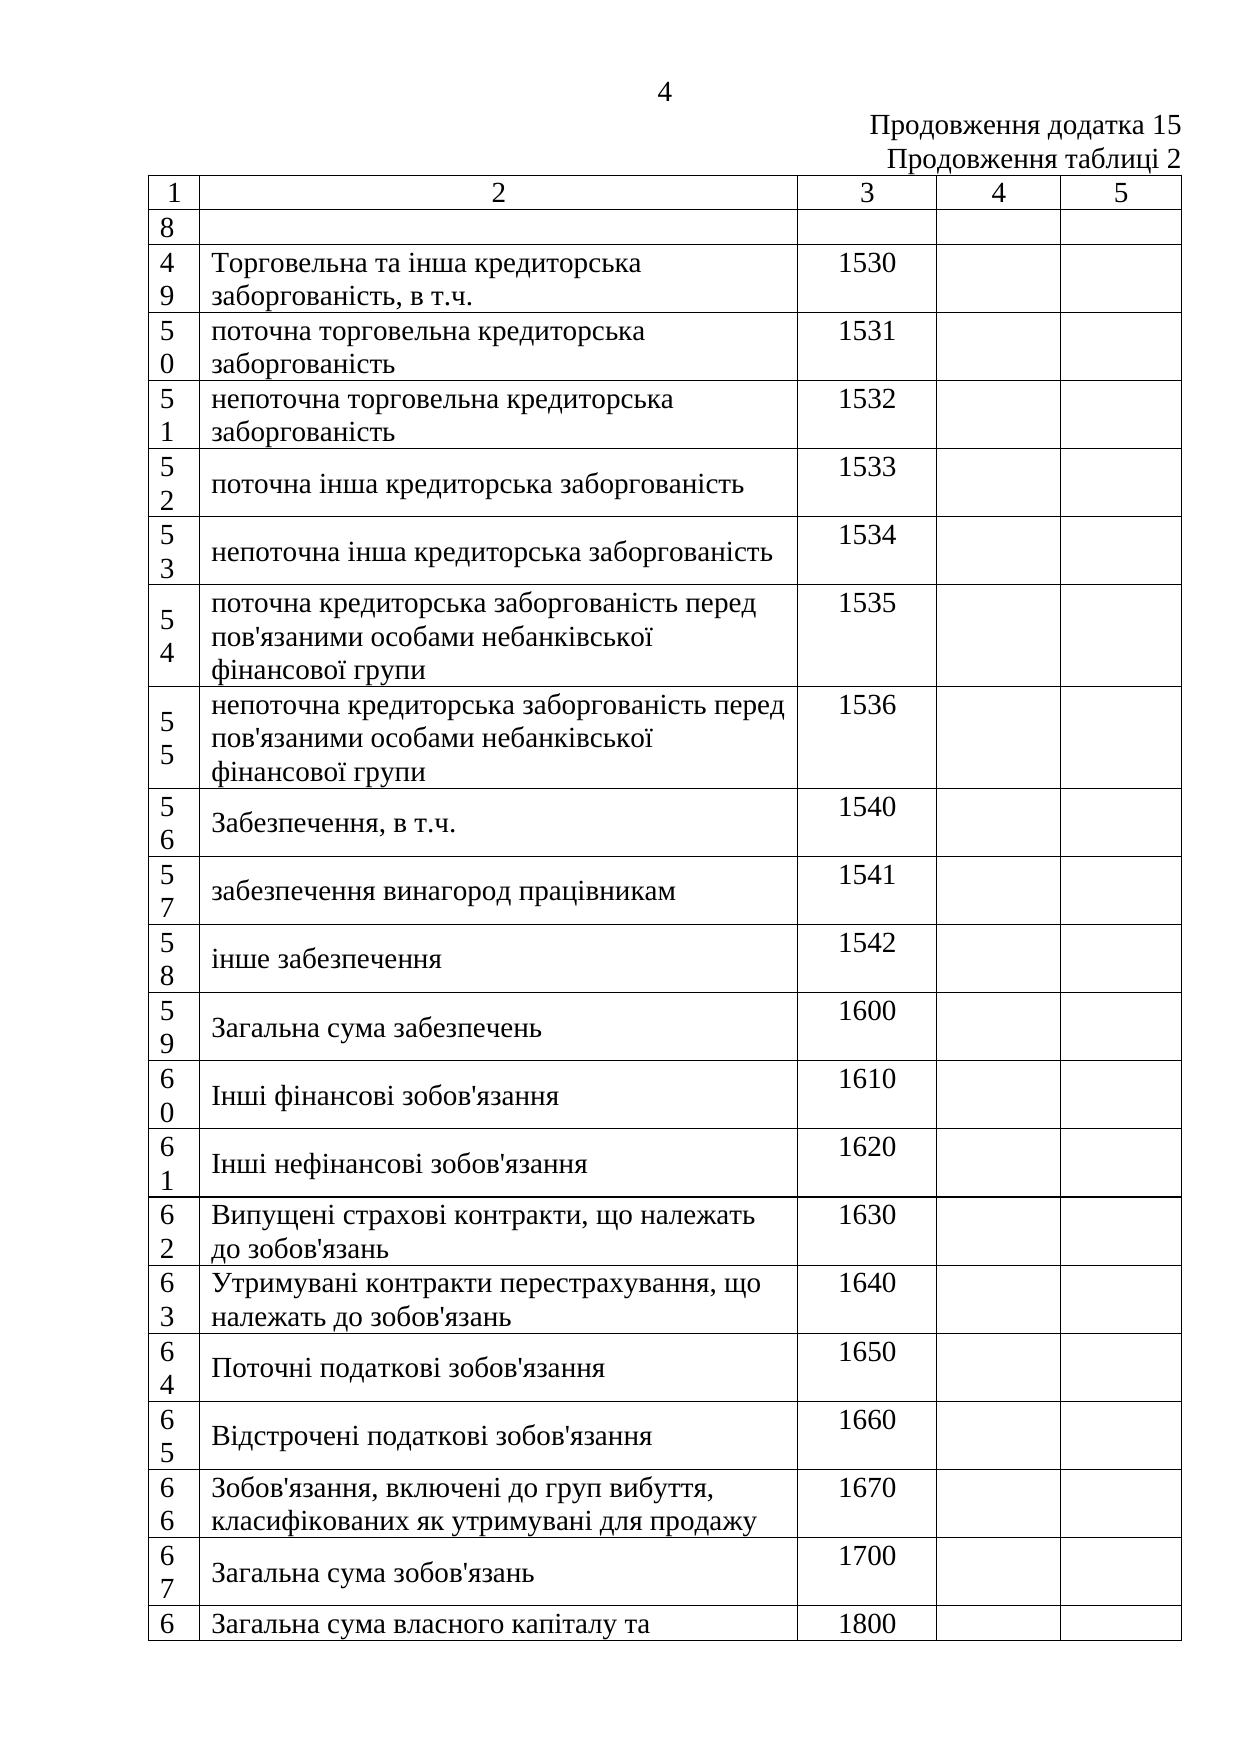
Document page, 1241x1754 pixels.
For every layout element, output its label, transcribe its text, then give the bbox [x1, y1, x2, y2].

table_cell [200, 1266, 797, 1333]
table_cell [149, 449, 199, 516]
table_header 5 [1061, 176, 1181, 209]
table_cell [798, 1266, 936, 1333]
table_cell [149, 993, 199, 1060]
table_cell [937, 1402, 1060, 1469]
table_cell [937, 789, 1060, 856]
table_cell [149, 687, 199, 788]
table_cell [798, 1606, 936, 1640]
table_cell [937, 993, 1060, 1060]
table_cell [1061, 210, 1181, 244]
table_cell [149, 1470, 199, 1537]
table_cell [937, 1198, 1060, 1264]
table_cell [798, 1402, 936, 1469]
table_header 1 [149, 176, 199, 209]
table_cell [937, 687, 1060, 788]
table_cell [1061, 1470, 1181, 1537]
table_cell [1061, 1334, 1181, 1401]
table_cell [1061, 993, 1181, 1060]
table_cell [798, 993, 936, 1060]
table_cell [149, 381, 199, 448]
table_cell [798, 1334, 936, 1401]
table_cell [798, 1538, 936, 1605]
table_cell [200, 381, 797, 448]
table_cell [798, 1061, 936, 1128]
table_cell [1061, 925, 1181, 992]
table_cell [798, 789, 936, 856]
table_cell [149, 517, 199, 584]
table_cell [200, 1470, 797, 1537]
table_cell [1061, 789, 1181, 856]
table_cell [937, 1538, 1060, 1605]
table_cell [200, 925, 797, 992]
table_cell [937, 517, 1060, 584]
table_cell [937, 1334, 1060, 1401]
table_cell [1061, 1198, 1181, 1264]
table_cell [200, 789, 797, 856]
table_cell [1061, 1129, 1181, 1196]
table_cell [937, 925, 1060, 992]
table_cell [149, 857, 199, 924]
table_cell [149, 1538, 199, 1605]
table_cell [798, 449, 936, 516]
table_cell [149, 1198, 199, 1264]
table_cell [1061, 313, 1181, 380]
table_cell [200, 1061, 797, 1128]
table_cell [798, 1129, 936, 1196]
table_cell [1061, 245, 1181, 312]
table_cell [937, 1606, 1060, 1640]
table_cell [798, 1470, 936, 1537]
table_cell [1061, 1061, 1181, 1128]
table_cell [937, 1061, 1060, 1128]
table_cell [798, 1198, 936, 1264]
table_header 2 [200, 176, 797, 209]
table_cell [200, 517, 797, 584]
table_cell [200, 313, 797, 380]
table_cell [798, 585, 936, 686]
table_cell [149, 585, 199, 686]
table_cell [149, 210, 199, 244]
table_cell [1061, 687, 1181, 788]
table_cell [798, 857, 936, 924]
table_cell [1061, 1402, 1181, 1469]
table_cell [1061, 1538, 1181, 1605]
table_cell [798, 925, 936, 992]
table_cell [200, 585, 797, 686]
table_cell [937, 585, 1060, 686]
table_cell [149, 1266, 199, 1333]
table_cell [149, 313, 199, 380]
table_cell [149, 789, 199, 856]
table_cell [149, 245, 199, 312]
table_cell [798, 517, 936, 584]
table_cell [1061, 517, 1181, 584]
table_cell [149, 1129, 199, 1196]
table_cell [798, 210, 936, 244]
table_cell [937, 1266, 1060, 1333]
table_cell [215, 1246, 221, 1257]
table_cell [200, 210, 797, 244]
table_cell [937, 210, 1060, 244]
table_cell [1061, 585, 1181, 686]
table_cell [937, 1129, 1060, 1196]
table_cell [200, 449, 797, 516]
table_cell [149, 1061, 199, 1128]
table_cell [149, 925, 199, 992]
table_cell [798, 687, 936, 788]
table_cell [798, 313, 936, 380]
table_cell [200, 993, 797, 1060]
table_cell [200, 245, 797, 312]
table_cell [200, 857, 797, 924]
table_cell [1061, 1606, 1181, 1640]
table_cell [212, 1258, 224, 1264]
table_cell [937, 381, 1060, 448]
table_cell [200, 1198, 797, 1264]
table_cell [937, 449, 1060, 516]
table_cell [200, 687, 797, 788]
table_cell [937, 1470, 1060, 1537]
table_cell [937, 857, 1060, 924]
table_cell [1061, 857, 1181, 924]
table_header 3 [798, 176, 936, 209]
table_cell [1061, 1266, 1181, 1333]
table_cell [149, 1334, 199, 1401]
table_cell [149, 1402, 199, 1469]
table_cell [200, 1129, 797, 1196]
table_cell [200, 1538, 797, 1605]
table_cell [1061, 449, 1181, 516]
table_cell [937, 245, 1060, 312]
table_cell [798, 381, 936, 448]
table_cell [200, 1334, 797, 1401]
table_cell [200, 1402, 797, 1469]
table_header 4 [937, 176, 1060, 209]
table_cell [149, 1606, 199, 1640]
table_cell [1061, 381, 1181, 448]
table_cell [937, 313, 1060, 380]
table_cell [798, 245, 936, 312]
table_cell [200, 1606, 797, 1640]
